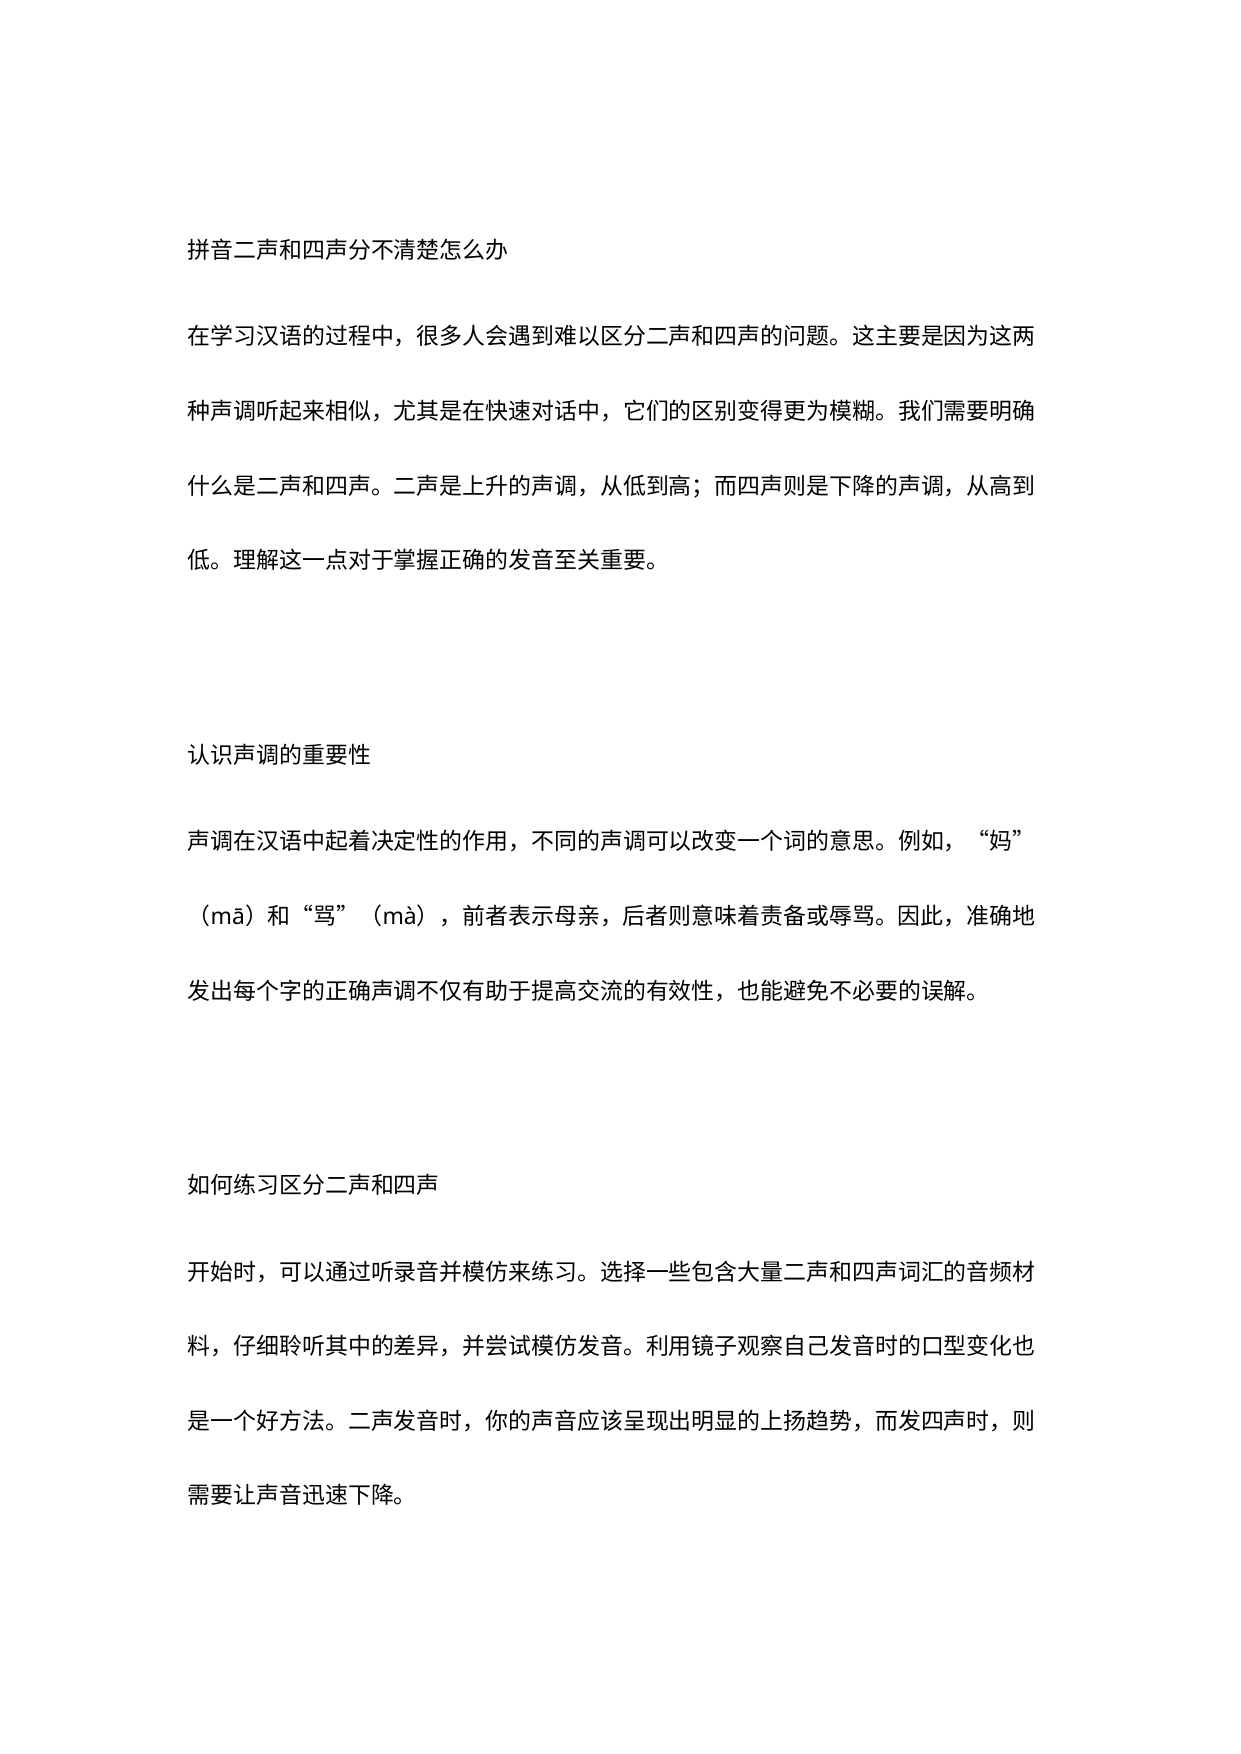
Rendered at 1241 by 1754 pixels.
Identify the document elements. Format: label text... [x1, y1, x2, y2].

text 声调在汉语中起着决定性的作用，不同的声调可以改变一个词的意思。例如，“妈”（mā）和“骂”（mà），前者表示母亲，后者则意味着责备或辱骂。因此，准确地发出每个字的正确声调不仅有助于提高交流的有效性，也能避免不必要的误解。 [187, 807, 1053, 1022]
text 在学习汉语的过程中，很多人会遇到难以区分二声和四声的问题。这主要是因为这两种声调听起来相似，尤其是在快速对话中，它们的区别变得更为模糊。我们需要明确什么是二声和四声。二声是上升的声调，从低到高；而四声则是下降的声调，从高到低。理解这一点对于掌握正确的发音至关重要。 [187, 302, 1053, 591]
text 开始时，可以通过听录音并模仿来练习。选择一些包含大量二声和四声词汇的音频材料，仔细聆听其中的差异，并尝试模仿发音。利用镜子观察自己发音时的口型变化也是一个好方法。二声发音时，你的声音应该呈现出明显的上扬趋势，而发四声时，则需要让声音迅速下降。 [187, 1237, 1053, 1527]
text 拼音二声和四声分不清楚怎么办 [187, 216, 1053, 281]
text 如何练习区分二声和四声 [187, 1151, 1053, 1216]
text 认识声调的重要性 [187, 721, 1053, 786]
